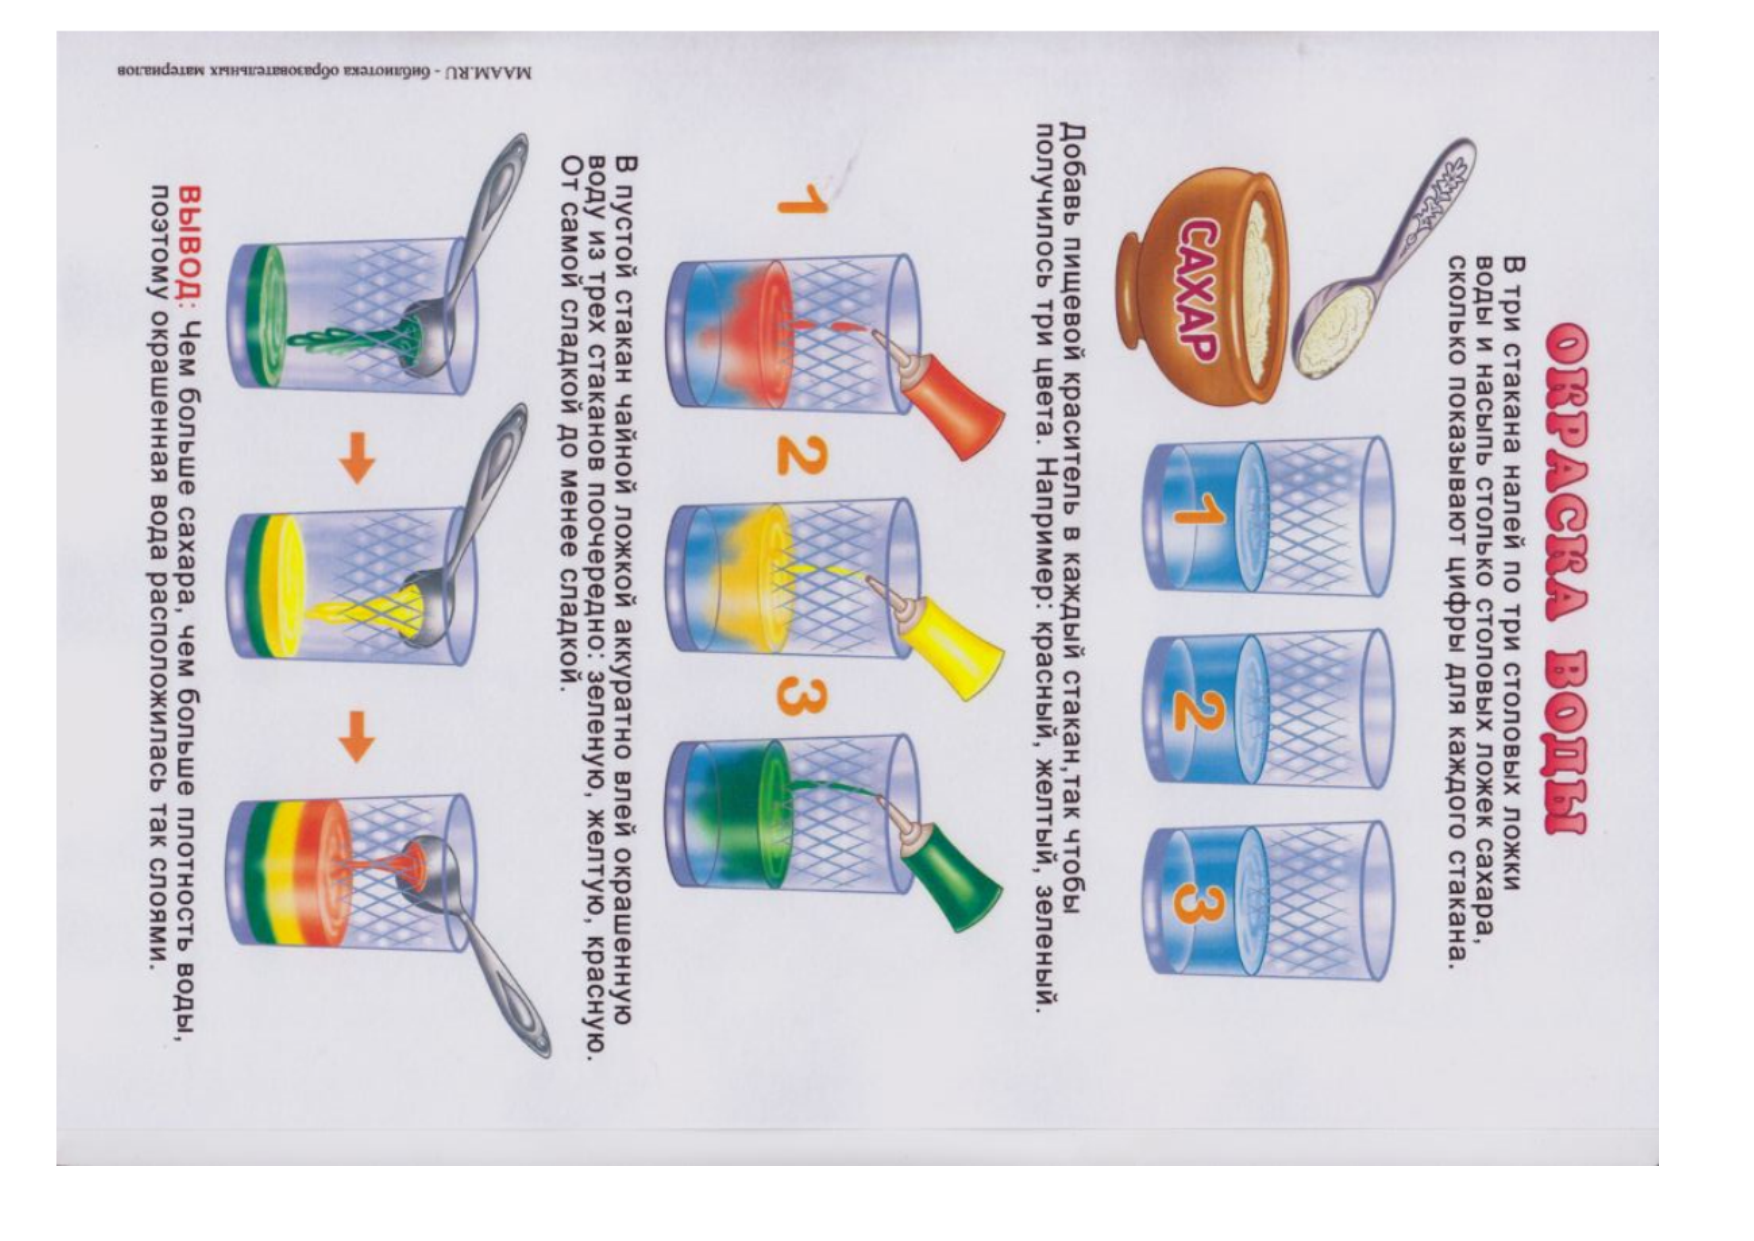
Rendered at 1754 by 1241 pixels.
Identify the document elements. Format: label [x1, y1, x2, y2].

picture [57, 32, 1659, 1164]
